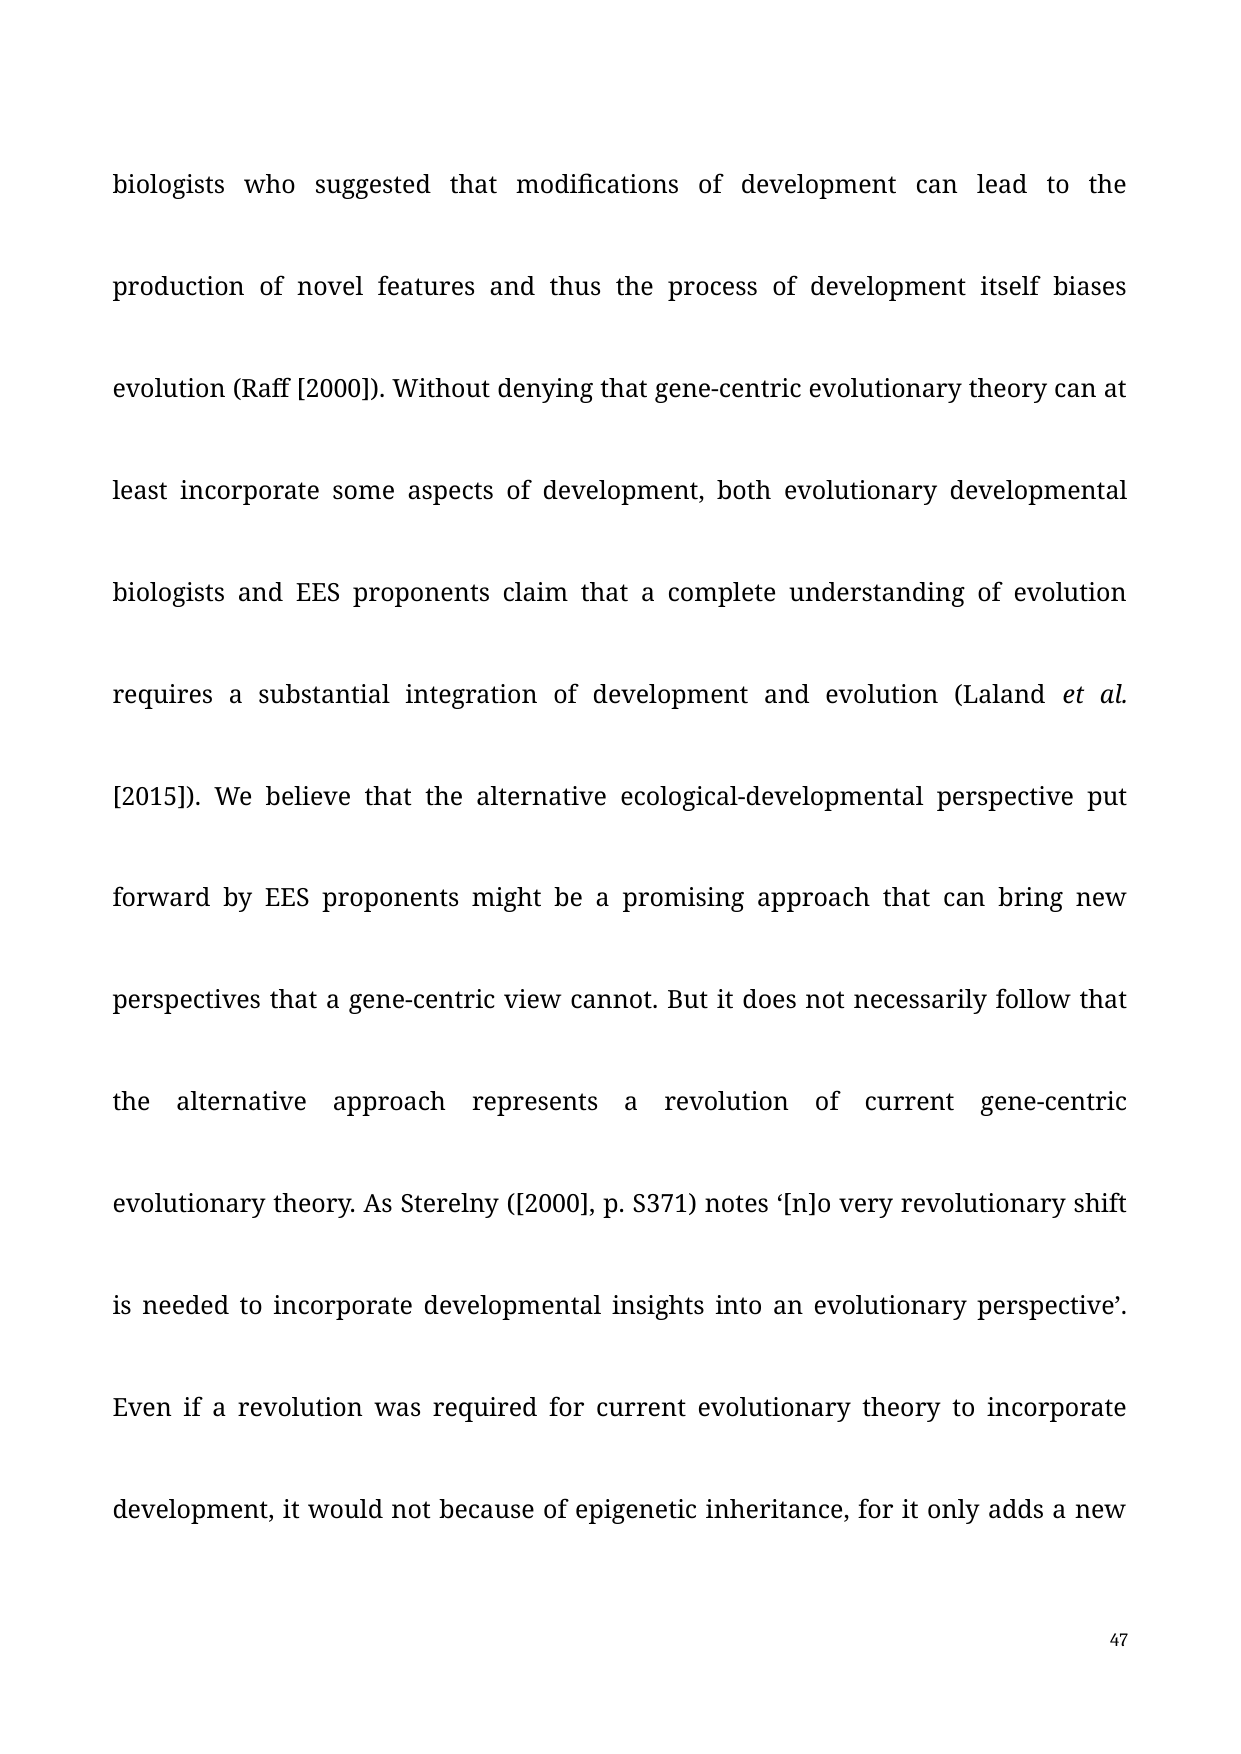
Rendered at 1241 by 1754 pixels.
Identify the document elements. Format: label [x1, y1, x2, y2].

text [112, 150, 1128, 1542]
